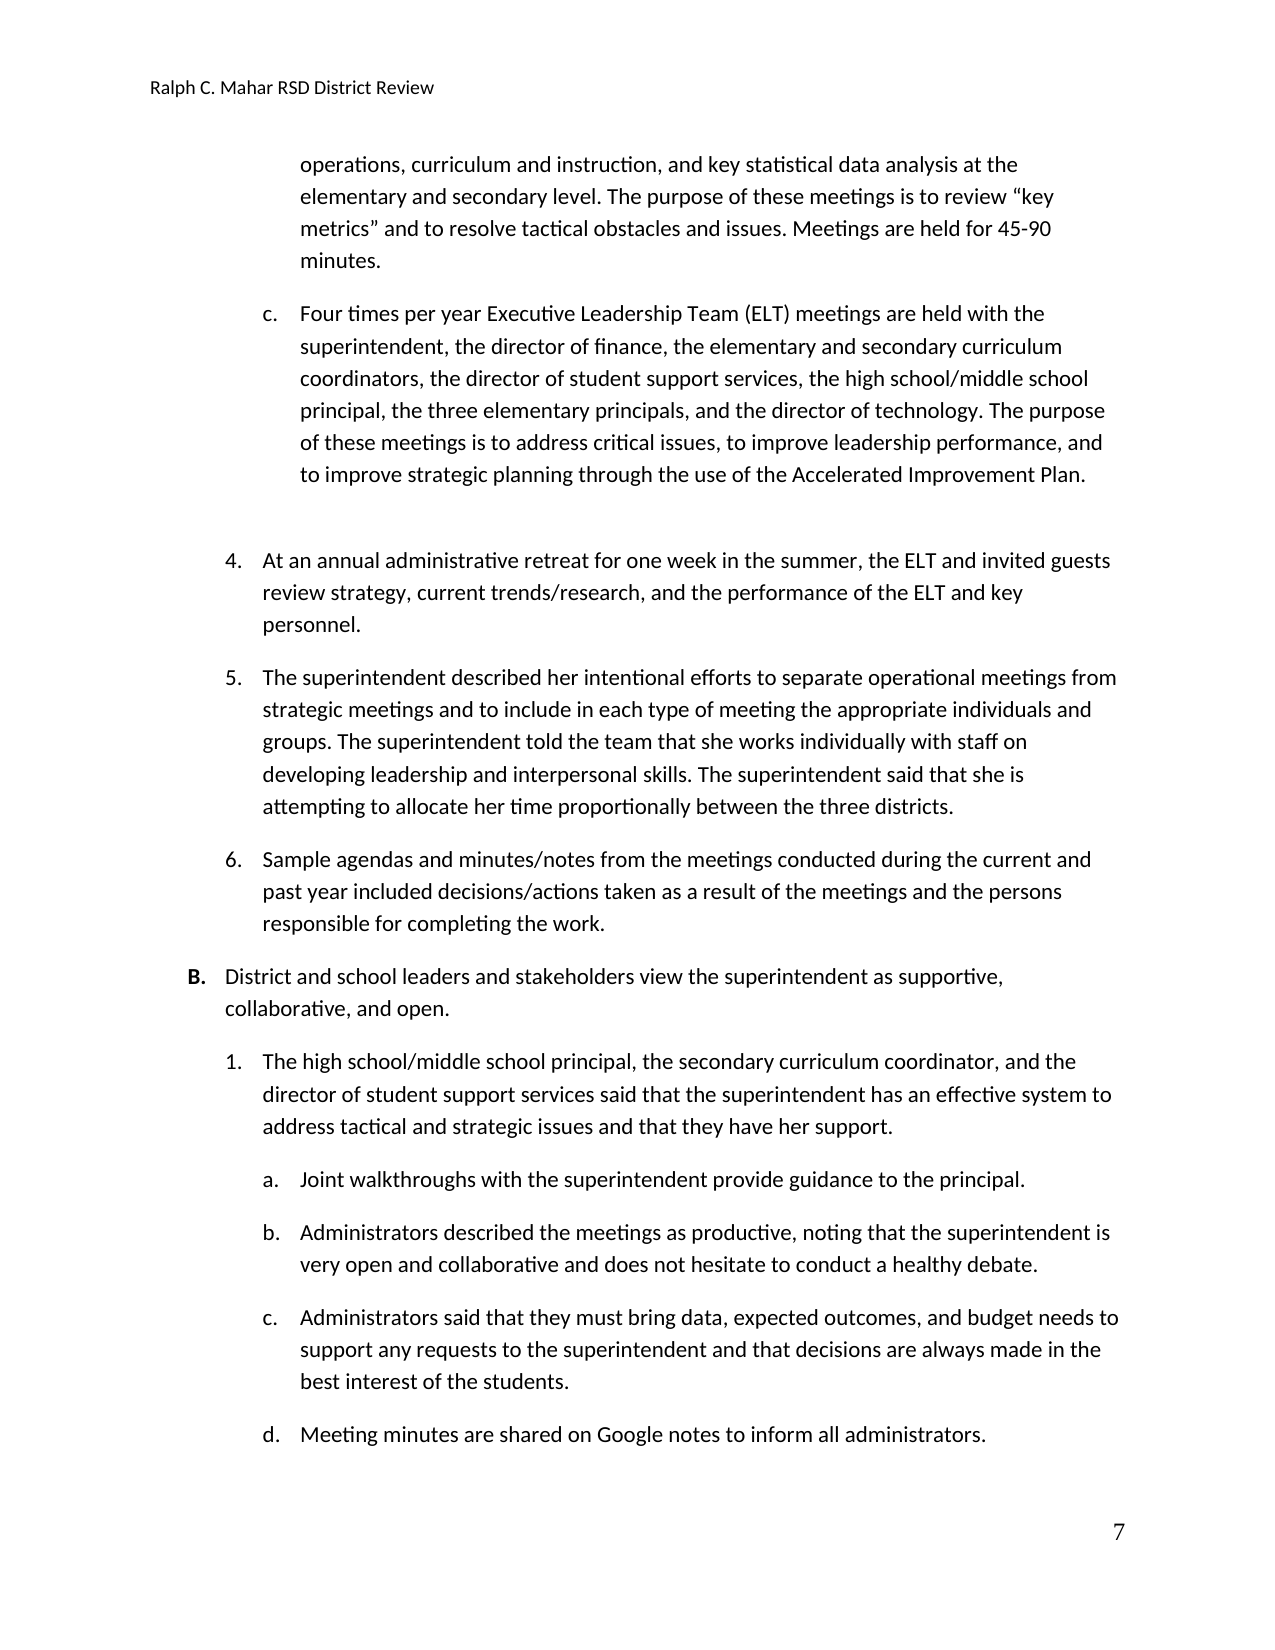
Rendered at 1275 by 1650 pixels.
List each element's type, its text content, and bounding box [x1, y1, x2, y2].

text 5. The superintendent described her intentional efforts to separate operational meetings from strategic meetings and to include in each type of meeting the appropriate individuals and groups. The superintendent told the team that she works individually with staff on developing leadership and interpersonal skills. The superintendent said that she is attempting to allocate her time proportionally between the three districts. [150, 663, 1125, 820]
text B. District and school leaders and stakeholders view the superintendent as supportive, collaborative, and open. [150, 962, 1125, 1022]
text b. Administrators described the meetings as productive, noting that the superintendent is very open and collaborative and does not hesitate to conduct a healthy debate. [150, 1218, 1125, 1278]
text d. Meeting minutes are shared on Google notes to inform all administrators. [150, 1421, 1125, 1448]
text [150, 150, 1125, 274]
text a. Joint walkthroughs with the superintendent provide guidance to the principal. [150, 1165, 1125, 1193]
text c. Administrators said that they must bring data, expected outcomes, and budget needs to support any requests to the superintendent and that decisions are always made in the best interest of the students. [150, 1303, 1125, 1396]
text 4. At an annual administrative retreat for one week in the summer, the ELT and invited guests review strategy, current trends/research, and the performance of the ELT and key personnel. [150, 546, 1125, 638]
text 6. Sample agendas and minutes/notes from the meetings conducted during the current and past year included decisions/actions taken as a result of the meetings and the persons responsible for completing the work. [150, 845, 1125, 937]
text c. Four times per year Executive Leadership Team (ELT) meetings are held with the superintendent, the director of finance, the elementary and secondary curriculum coordinators, the director of student support services, the high school/middle school principal, the three elementary principals, and the director of technology. The purpose of these meetings is to address critical issues, to improve leadership performance, and to improve strategic planning through the use of the Accelerated Improvement Plan. [150, 299, 1125, 521]
text 1. The high school/middle school principal, the secondary curriculum coordinator, and the director of student support services said that the superintendent has an effective system to address tactical and strategic issues and that they have her support. [150, 1047, 1125, 1140]
